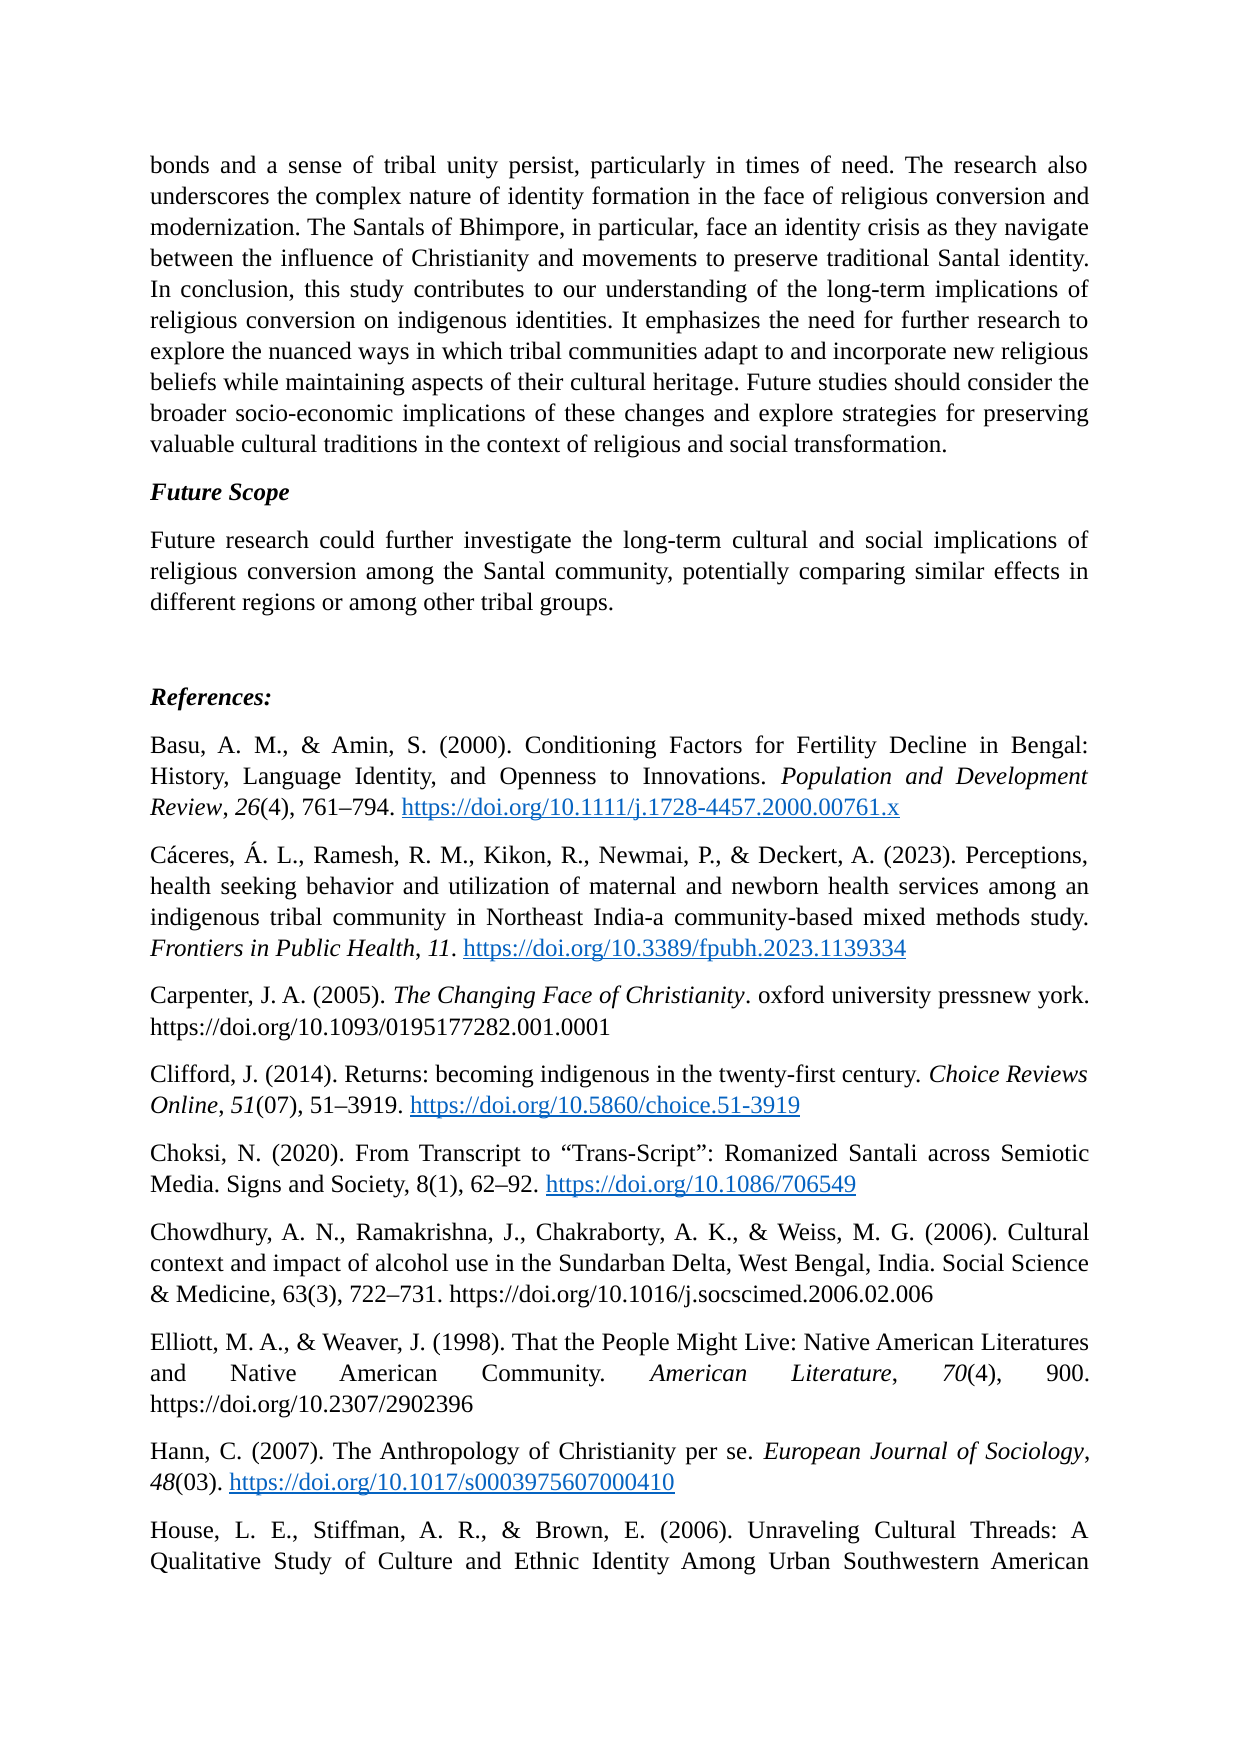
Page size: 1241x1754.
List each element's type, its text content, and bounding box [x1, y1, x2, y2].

text Hann, C. (2007). The Anthropology of Christianity per se. European Journal of Sociology, 48(03). https://doi.org/10.1017/s0003975607000410 [150, 1436, 1090, 1496]
text Choksi, N. (2020). From Transcript to “Trans-Script”: Romanized Santali across Semiotic Media. Signs and Society, 8(1), 62–92. https://doi.org/10.1086/706549 [150, 1138, 1090, 1198]
text Chowdhury, A. N., Ramakrishna, J., Chakraborty, A. K., & Weiss, M. G. (2006). Cultural context and impact of alcohol use in the Sundarban Delta, West Bengal, India. Social Science & Medicine, 63(3), 722–731. https://doi.org/10.1016/j.socscimed.2006.02.006 [150, 1217, 1090, 1308]
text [150, 1515, 1090, 1575]
text Cáceres, Á. L., Ramesh, R. M., Kikon, R., Newmai, P., & Deckert, A. (2023). Perceptions, health seeking behavior and utilization of maternal and newborn health services among an indigenous tribal community in Northeast India-a community-based mixed methods study. Frontiers in Public Health, 11. https://doi.org/10.3389/fpubh.2023.1139334 [150, 840, 1090, 962]
text Basu, A. M., & Amin, S. (2000). Conditioning Factors for Fertility Decline in Bengal: History, Language Identity, and Openness to Innovations. Population and Development Review, 26(4), 761–794. https://doi.org/10.1111/j.1728-4457.2000.00761.x [150, 730, 1090, 821]
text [150, 150, 1090, 458]
text Future Scope [150, 477, 1090, 506]
text References: [150, 682, 1090, 711]
text Carpenter, J. A. (2005). The Changing Face of Christianity. oxford university pressnew york. https://doi.org/10.1093/0195177282.001.0001 [150, 981, 1090, 1040]
text Elliott, M. A., & Weaver, J. (1998). That the People Might Live: Native American Literatures and Native American Community. American Literature, 70(4), 900. https://doi.org/10.2307/2902396 [150, 1327, 1090, 1417]
text Future research could further investigate the long-term cultural and social implications of religious conversion among the Santal community, potentially comparing similar effects in different regions or among other tribal groups. [150, 525, 1090, 616]
text Clifford, J. (2014). Returns: becoming indigenous in the twenty-first century. Choice Reviews Online, 51(07), 51–3919. https://doi.org/10.5860/choice.51-3919 [150, 1059, 1090, 1119]
